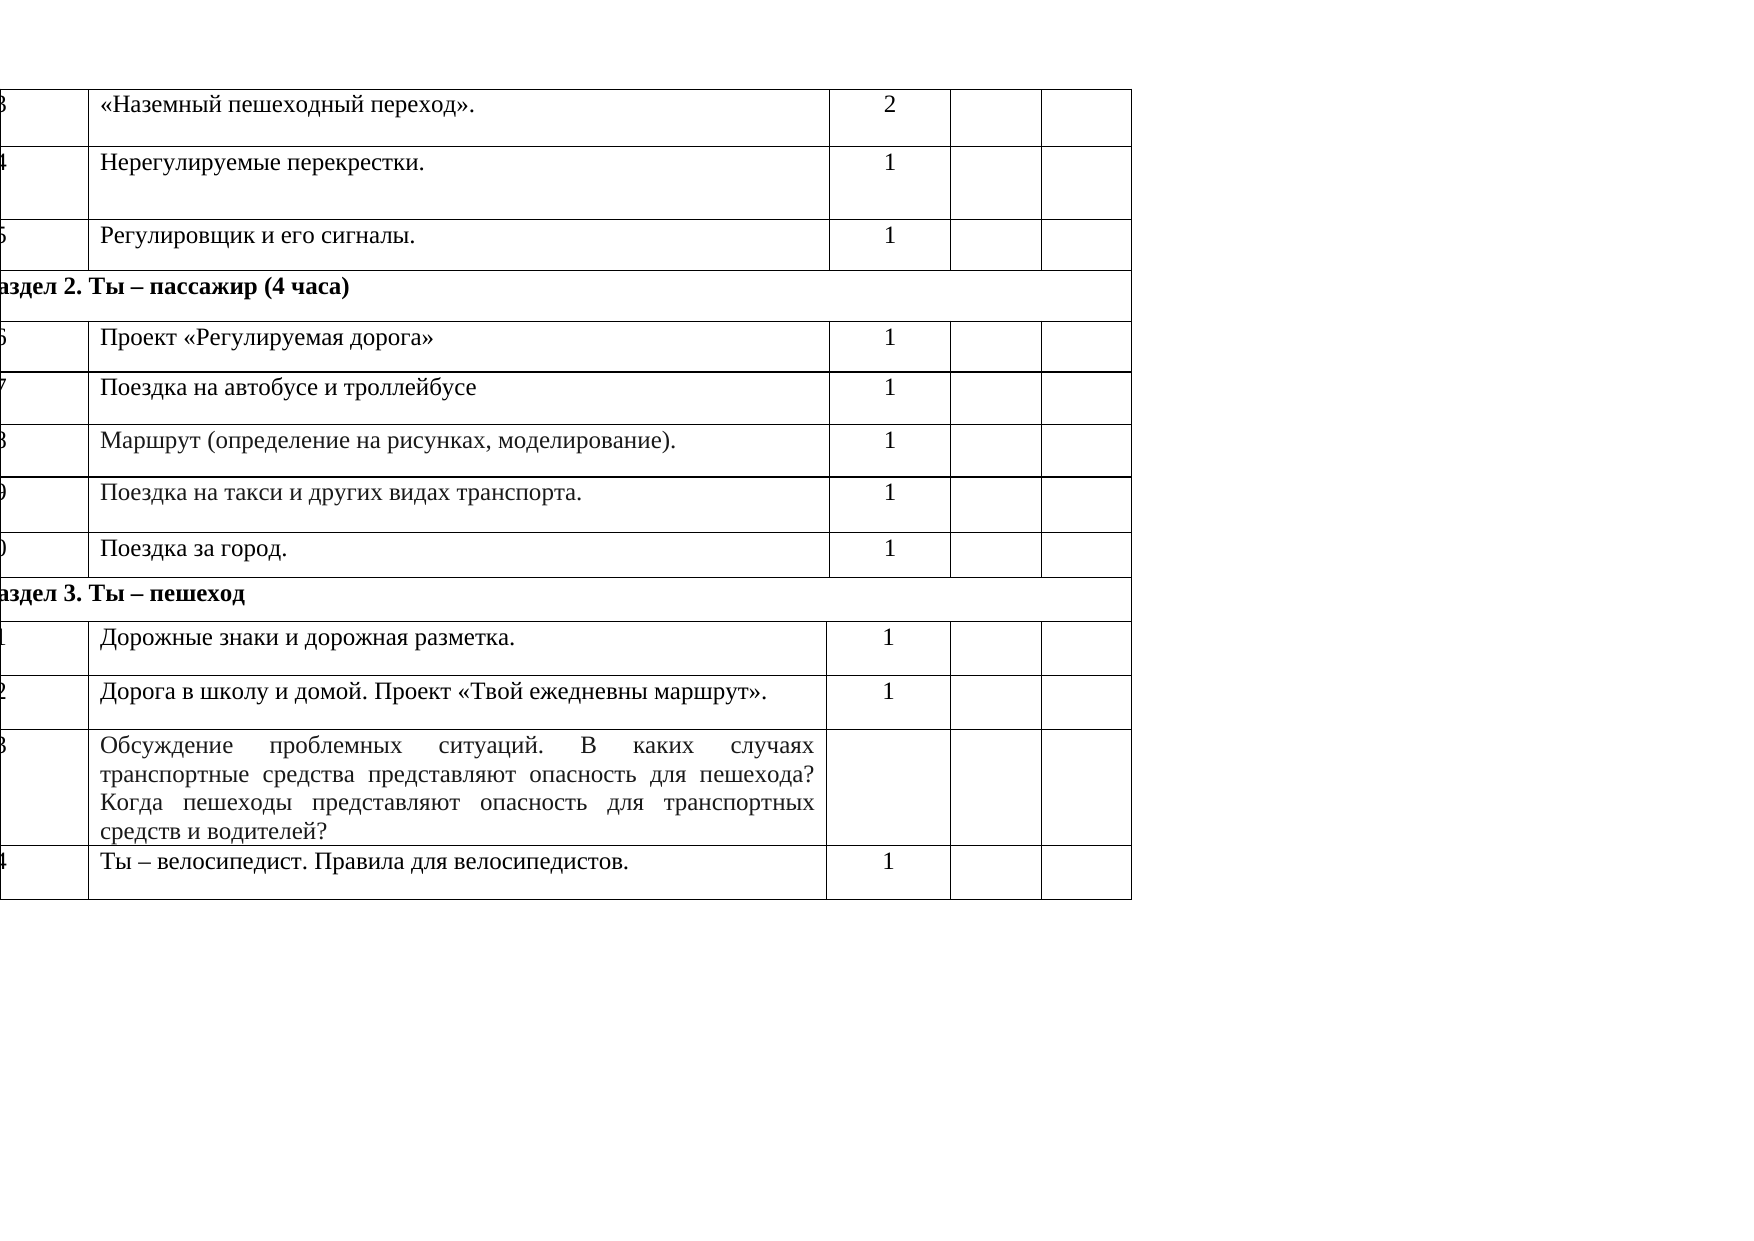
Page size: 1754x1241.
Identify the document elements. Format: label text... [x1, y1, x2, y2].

table_cell 24 [1, 846, 88, 899]
table_cell Маршрут (определение на рисунках, моделирование). [89, 425, 829, 476]
table_cell Поездка на автобусе и троллейбусе [89, 373, 829, 424]
table_cell [951, 220, 1041, 270]
table_cell Поездка за город. [89, 533, 829, 577]
table_cell 1 [827, 676, 950, 729]
table_cell 21 [1, 622, 88, 675]
table_cell Обсуждение проблемных ситуаций. В каких случаях транспортные средства представляют опасность для пешехода? Когда пешеходы представляют опасность для транспортных средств и водителей? [89, 730, 826, 845]
table_cell 1 [830, 425, 950, 476]
table_cell Раздел 2. Ты – пассажир (4 часа) [1, 271, 1131, 321]
table_cell Регулировщик и его сигналы. [89, 220, 829, 270]
table_cell [1042, 533, 1131, 577]
table_cell [1042, 846, 1131, 899]
table_cell Дорога в школу и домой. Проект «Твой ежедневны маршрут». [89, 676, 826, 729]
table_cell 1 [830, 373, 950, 424]
table_cell 2 [830, 90, 950, 146]
table_cell Раздел 3. Ты – пешеход [1, 578, 1131, 621]
table_cell [1042, 730, 1131, 845]
table_cell 19 [1, 478, 88, 532]
table_cell Ты – велосипедист. Правила для велосипедистов. [89, 846, 826, 899]
table_cell Поездка на такси и других видах транспорта. [89, 478, 829, 532]
table_cell [951, 622, 1041, 675]
table_cell [951, 676, 1041, 729]
table_cell [951, 533, 1041, 577]
table_cell 1 [830, 147, 950, 219]
table_cell 20 [1, 533, 88, 577]
table_cell 17 [1, 373, 88, 424]
table_cell 23 [1, 730, 88, 845]
table_cell [951, 846, 1041, 899]
table_cell [1042, 622, 1131, 675]
table_cell [951, 322, 1041, 371]
table_cell 1 [827, 846, 950, 899]
table_cell 14 [1, 147, 88, 219]
table_cell 15 [1, 220, 88, 270]
table_cell 1 [827, 622, 950, 675]
table_cell «Наземный пешеходный переход». [89, 90, 829, 146]
table_cell [1042, 220, 1131, 270]
table_cell [1042, 373, 1131, 424]
table_cell 1 [830, 478, 950, 532]
table_cell [827, 730, 950, 845]
table_cell Дорожные знаки и дорожная разметка. [89, 622, 826, 675]
table_cell 1 [830, 533, 950, 577]
table_cell [1042, 676, 1131, 729]
table_cell [951, 373, 1041, 424]
table_cell 13 [1, 90, 88, 146]
table_cell [951, 90, 1041, 146]
table_cell [1042, 478, 1131, 532]
table_cell [1042, 90, 1131, 146]
table_cell 1 [830, 322, 950, 371]
table_cell [951, 730, 1041, 845]
table_cell [951, 478, 1041, 532]
table_cell [1042, 425, 1131, 476]
table_cell 18 [1, 425, 88, 476]
table_cell [951, 425, 1041, 476]
table_cell Проект «Регулируемая дорога» [89, 322, 829, 371]
table_cell [951, 147, 1041, 219]
table_cell [1042, 147, 1131, 219]
table_cell 16 [1, 322, 88, 371]
table_cell 1 [830, 220, 950, 270]
table_cell 22 [1, 676, 88, 729]
table_cell Нерегулируемые перекрестки. [89, 147, 829, 219]
table_cell [1042, 322, 1131, 371]
